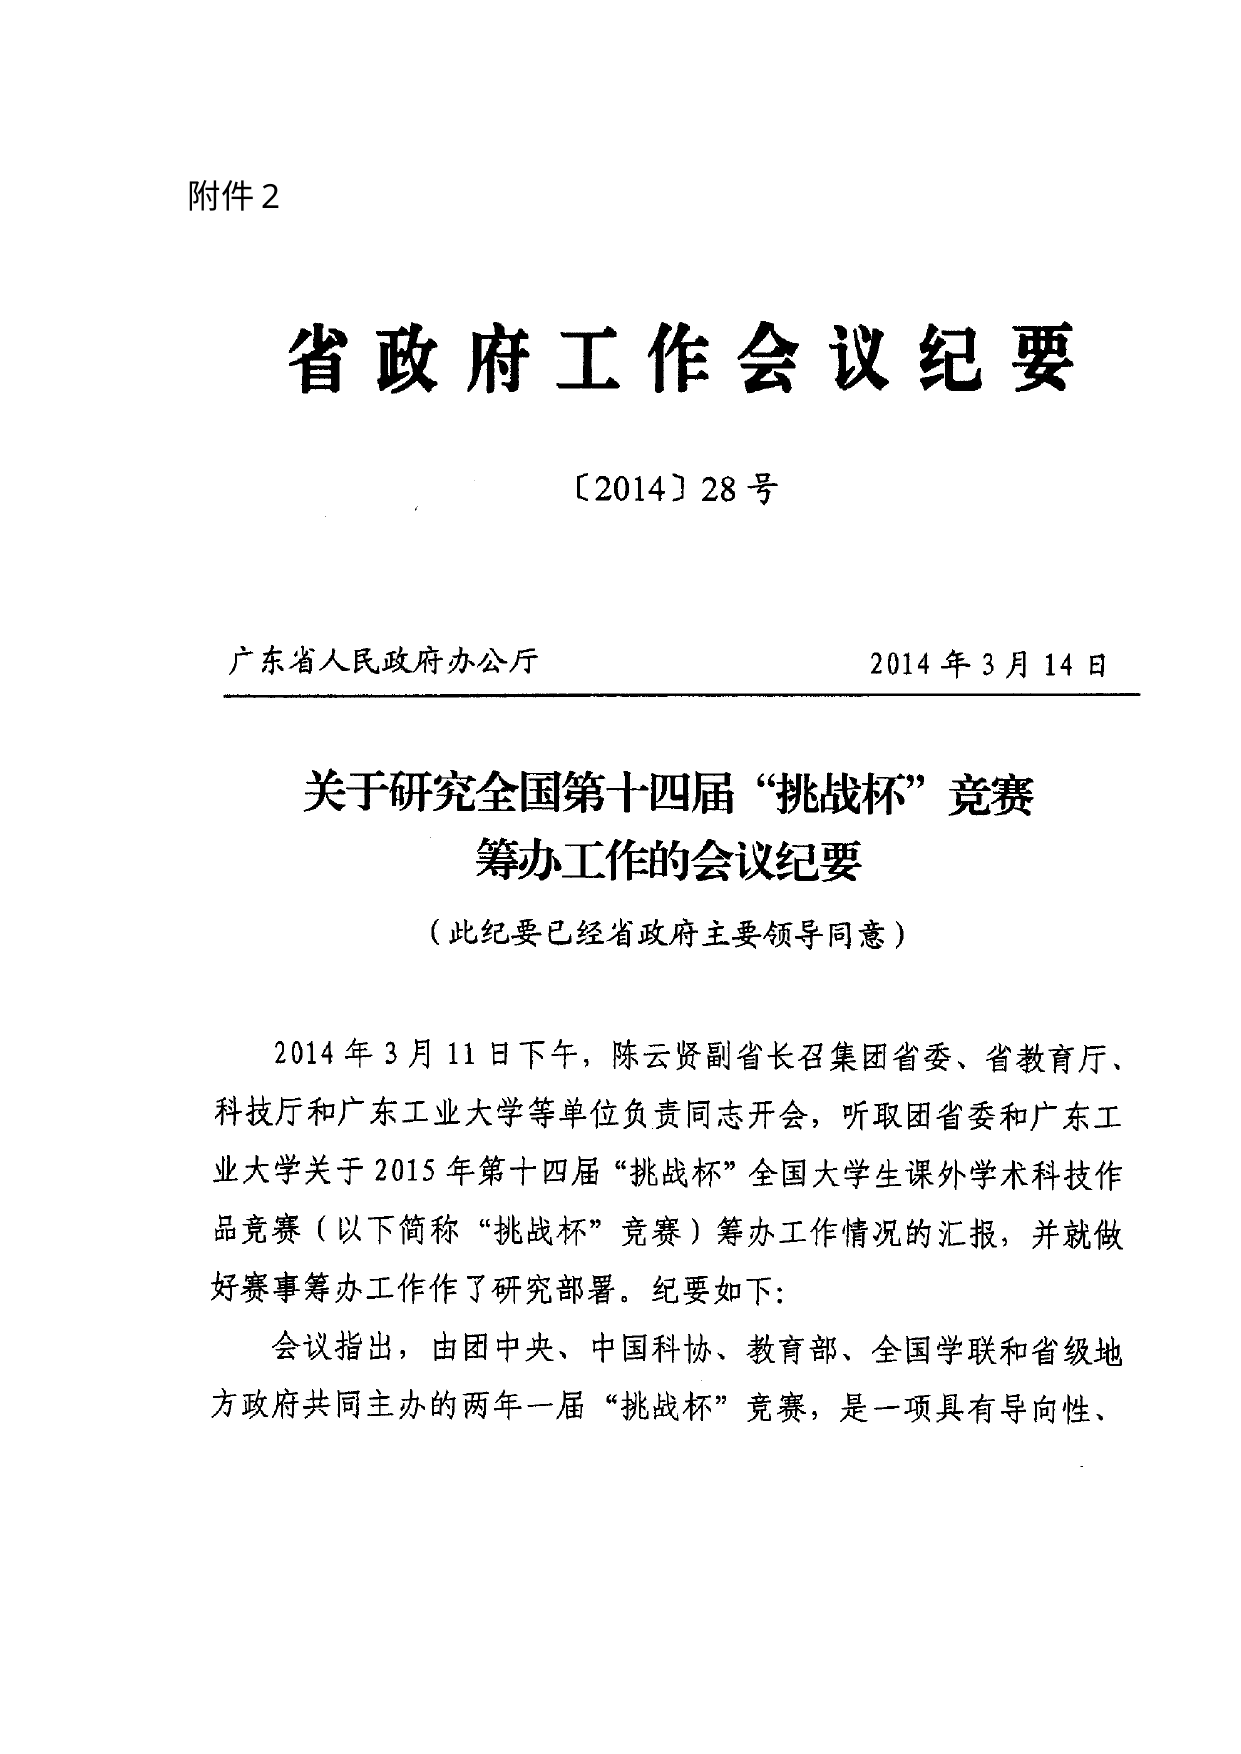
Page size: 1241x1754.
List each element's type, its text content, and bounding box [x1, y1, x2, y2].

picture [187, 227, 1192, 1467]
text 附件2 [187, 162, 1053, 227]
